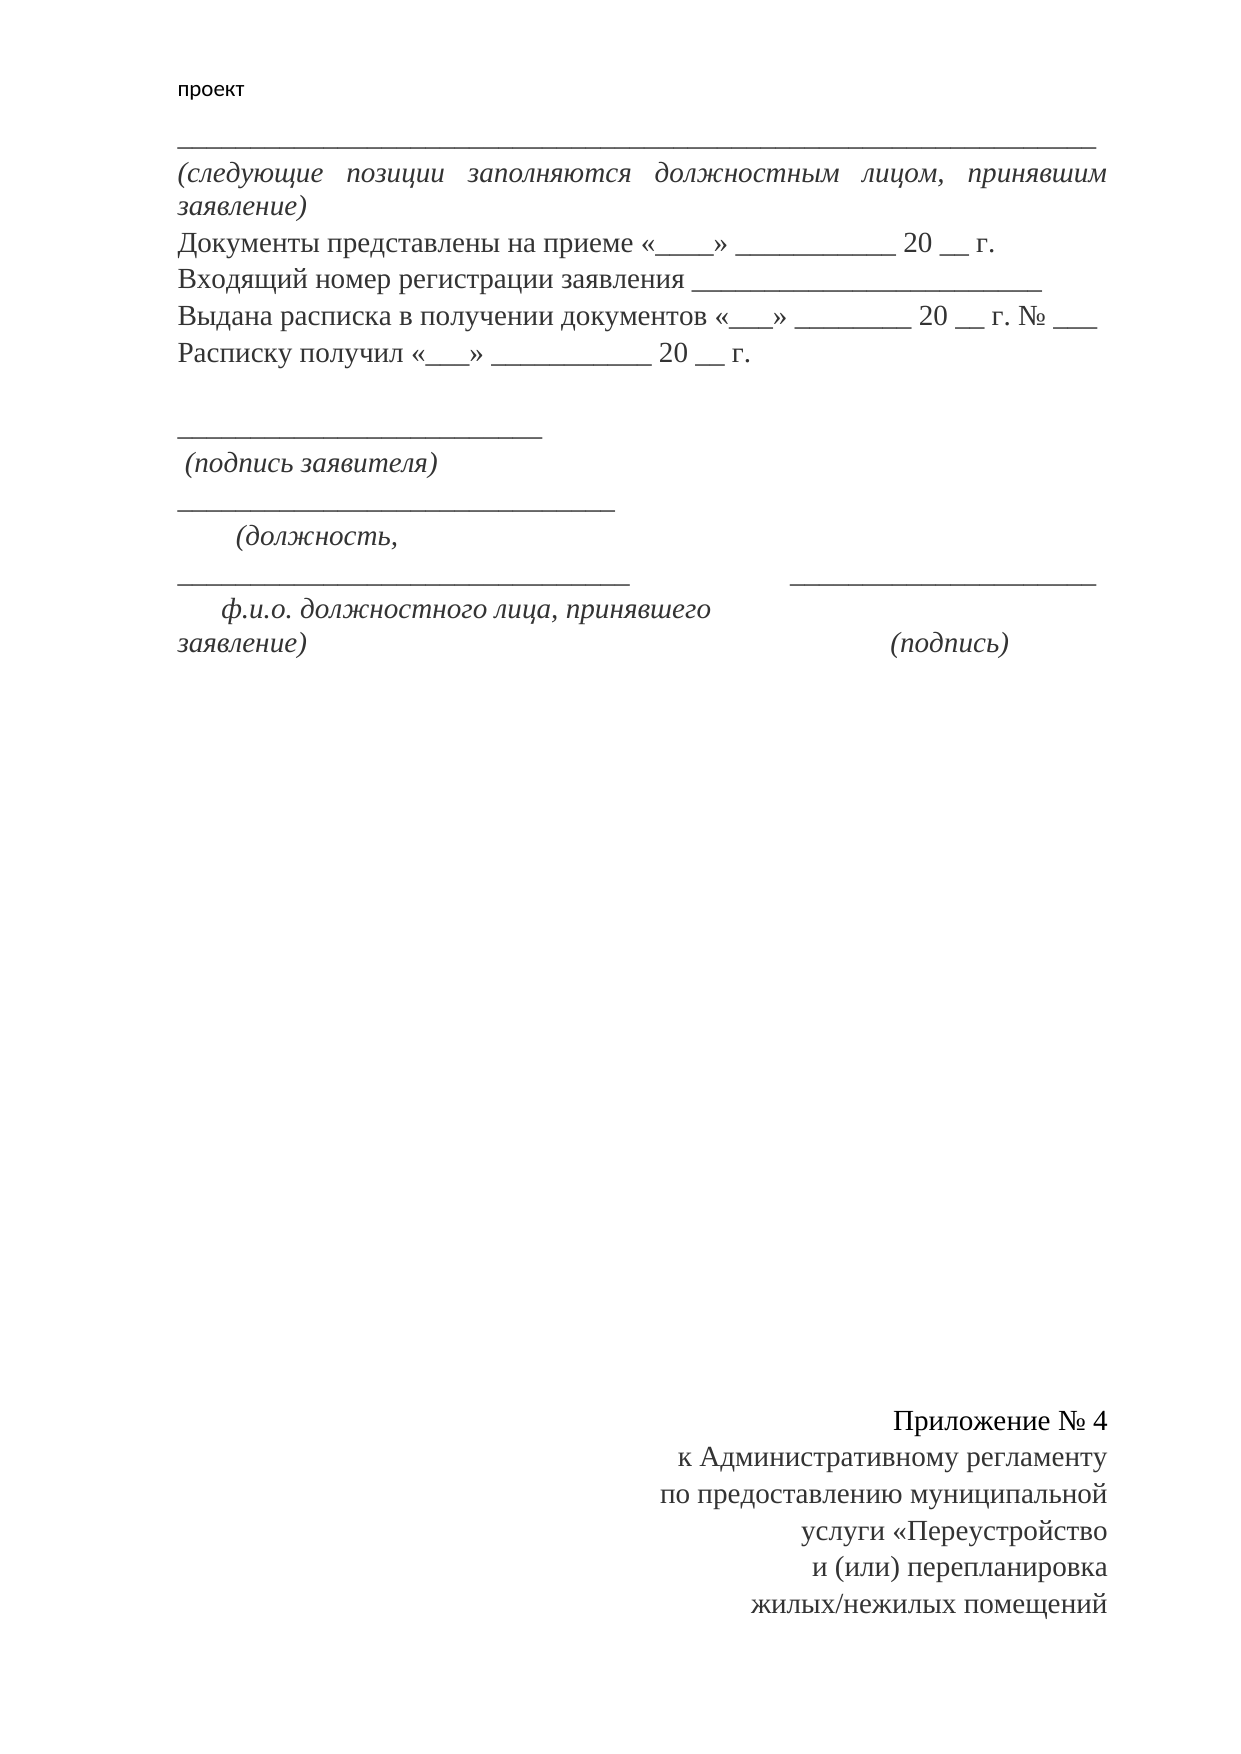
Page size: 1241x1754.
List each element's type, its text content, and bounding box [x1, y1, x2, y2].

text _______________________________________________________________ [177, 118, 1107, 152]
text (подпись заявителя) [177, 445, 1107, 478]
text и (или) перепланировка [177, 1549, 1107, 1583]
text Выдана расписка в получении документов «___» ________ 20 __ г. № ___ [177, 298, 1107, 332]
text ф.и.о. должностного лица, принявшего заявление) (подпись) [177, 592, 1107, 659]
text жилых/нежилых помещений [177, 1586, 1107, 1620]
text _________________________ [177, 408, 1107, 442]
text Документы представлены на приеме «____» ___________ 20 __ г. [177, 225, 1107, 258]
text _______________________________ _____________________ [177, 555, 1107, 588]
text услуги «Переустройство [177, 1513, 1107, 1546]
text Расписку получил «___» ___________ 20 __ г. [177, 335, 1107, 368]
text (следующие позиции заполняются должностным лицом, принявшим заявление) [177, 155, 1107, 222]
text по предоставлению муниципальной [177, 1476, 1107, 1510]
text к Административному регламенту [177, 1439, 1107, 1473]
text (должность, [177, 518, 1107, 552]
text Приложение № 4 [177, 1403, 1107, 1436]
text Входящий номер регистрации заявления ________________________ [177, 262, 1107, 295]
text ______________________________ [177, 482, 1107, 515]
